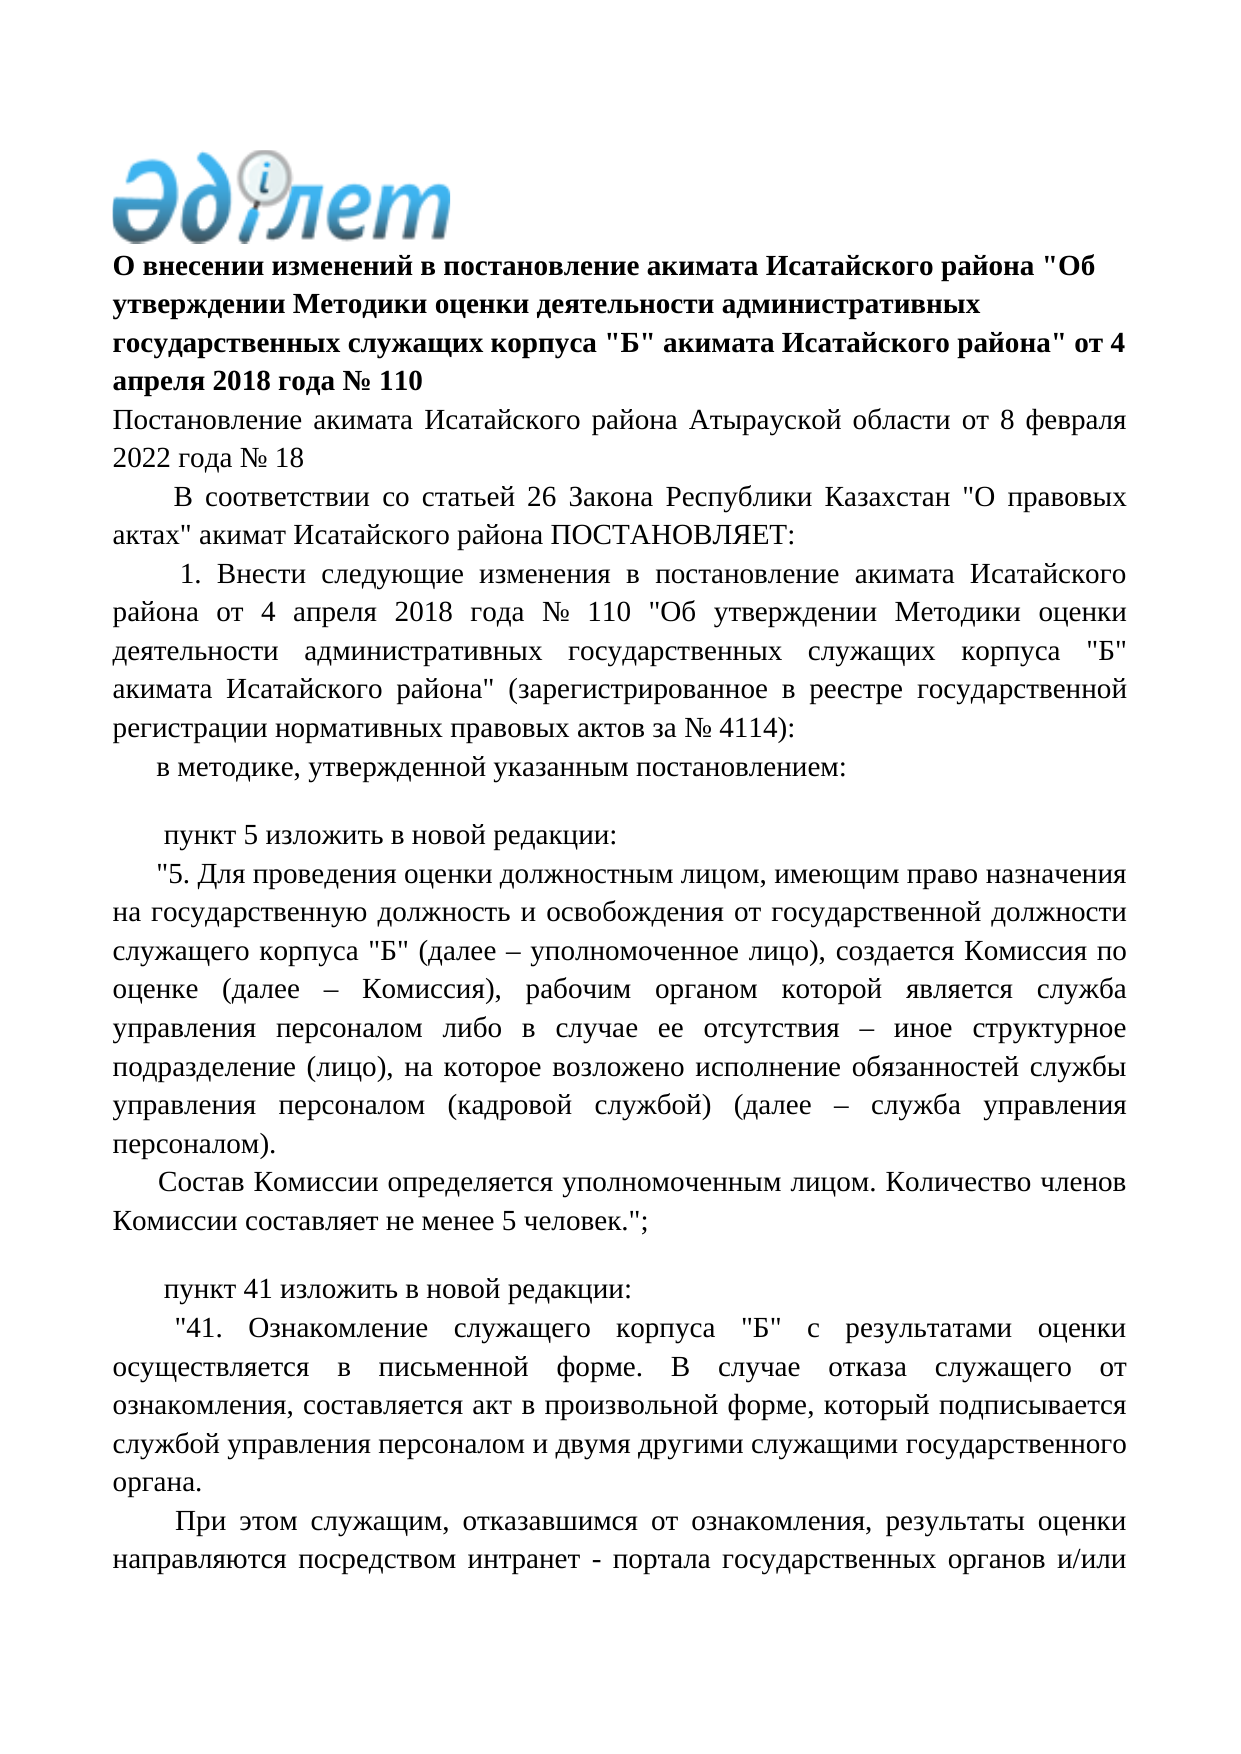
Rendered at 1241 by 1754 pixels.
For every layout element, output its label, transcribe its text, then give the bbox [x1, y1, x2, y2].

text Состав Комиссии определяется уполномоченным лицом. Количество членов Комиссии составляет не менее 5 человек."; [112, 1164, 1128, 1236]
text пункт 41 изложить в новой редакции: [112, 1272, 1128, 1305]
text "5. Для проведения оценки должностным лицом, имеющим право назначения на государственную должность и освобождения от государственной должности служащего корпуса "Б" (далее – уполномоченное лицо), создается Комиссия по оценке (далее – Комиссия), рабочим органом которой является служба управления персоналом либо в случае ее отсутствия – иное структурное подразделение (лицо), на которое возложено исполнение обязанностей службы управления персоналом (кадровой службой) (далее – служба управления персоналом). [112, 856, 1128, 1159]
picture [112, 150, 451, 244]
text О внесении изменений в постановление акимата Исатайского района "Об утверждении Методики оценки деятельности административных государственных служащих корпуса "Б" акимата Исатайского района" от 4 апреля 2018 года № 110 [112, 248, 1128, 397]
text 1. Внести следующие изменения в постановление акимата Исатайского района от 4 апреля 2018 года № 110 "Об утверждении Методики оценки деятельности административных государственных служащих корпуса "Б" акимата Исатайского района" (зарегистрированное в реестре государственной регистрации нормативных правовых актов за № 4114): [112, 556, 1128, 744]
text Постановление акимата Исатайского района Атырауской области от 8 февраля 2022 года № 18 [112, 402, 1128, 474]
text В соответствии со статьей 26 Закона Республики Казахстан "О правовых актах" акимат Исатайского района ПОСТАНОВЛЯЕТ: [112, 479, 1128, 551]
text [112, 1503, 1128, 1575]
text в методике, утвержденной указанным постановлением: [112, 749, 1128, 782]
text "41. Ознакомление служащего корпуса "Б" с результатами оценки осуществляется в письменной форме. В случае отказа служащего от ознакомления, составляется акт в произвольной форме, который подписывается службой управления персоналом и двумя другими служащими государственного органа. [112, 1310, 1128, 1498]
text пункт 5 изложить в новой редакции: [112, 817, 1128, 851]
